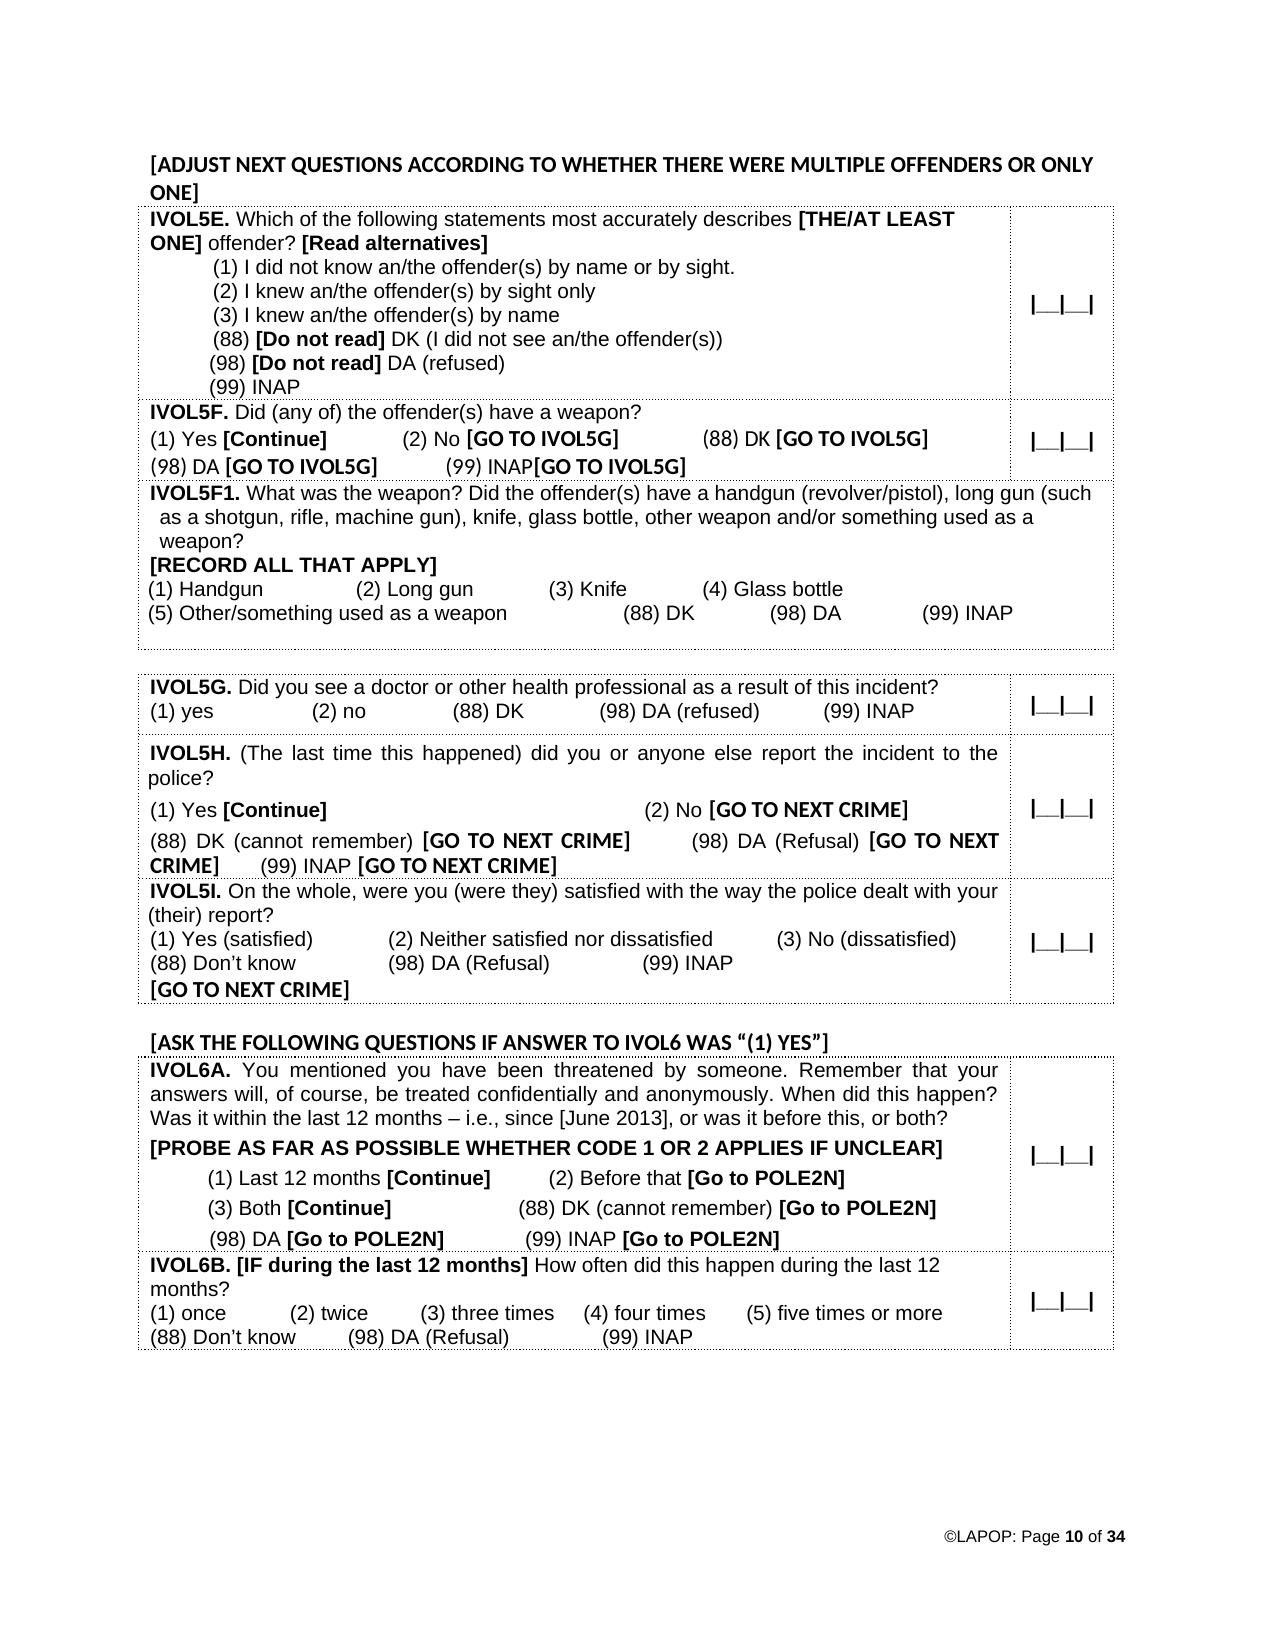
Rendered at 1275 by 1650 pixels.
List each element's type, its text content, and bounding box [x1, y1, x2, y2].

table_header IVOL6A. You mentioned you have been threatened by someone. Remember that your answers will, of course, be treated confidentially and anonymously. When did this happen? Was it within the last 12 months – i.e., since [June 2013], or was it before this, or both? [PROBE AS FAR AS POSSIBLE WHETHER CODE 1 OR 2 APPLIES IF UNCLEAR] (1) Last 12 months [Continue] (2) Before that [Go to POLE2N] (3) Both [Continue] (88) DK (cannot remember) [Go to POLE2N] (98) DA [Go to POLE2N] (99) INAP [Go to POLE2N] [139, 1056, 1011, 1251]
table_cell IVOL5F. Did (any of) the offender(s) have a weapon? (1) Yes [Continue] (2) No [GO TO IVOL5G] (88) DK [GO TO IVOL5G] (98) DA [GO TO IVOL5G] (99) INAP[GO TO IVOL5G] [139, 399, 1011, 480]
table_header |__|__| [1011, 1056, 1114, 1251]
table_header |__|__| [1011, 674, 1114, 733]
table_cell |__|__| [1011, 734, 1114, 878]
text [ASK THE FOLLOWING QUESTIONS IF ANSWER TO IVOL6 WAS “(1) YES”] [150, 1028, 1125, 1056]
table_cell |__|__| [1011, 1251, 1114, 1348]
table_cell IVOL5I. On the whole, were you (were they) satisfied with the way the police dealt with your (their) report? (1) Yes (satisfied) (2) Neither satisfied nor dissatisfied (3) No (dissatisfied) (88) Don’t know (98) DA (Refusal) (99) INAP [GO TO NEXT CRIME] [139, 878, 1011, 1003]
table_cell |__|__| [1011, 399, 1114, 480]
table_cell IVOL6B. [IF during the last 12 months] How often did this happen during the last 12 months? (1) once (2) twice (3) three times (4) four times (5) five times or more (88) Don’t know (98) DA (Refusal) (99) INAP [139, 1251, 1011, 1348]
table_cell IVOL5H. (The last time this happened) did you or anyone else report the incident to the police? (1) Yes [Continue] (2) No [GO TO NEXT CRIME] (88) DK (cannot remember) [GO TO NEXT CRIME] (98) DA (Refusal) [GO TO NEXT CRIME] (99) INAP [GO TO NEXT CRIME] [139, 734, 1011, 878]
table_cell |__|__| [1011, 878, 1114, 1003]
table_header |__|__| [1011, 206, 1114, 399]
table_cell IVOL5F1. What was the weapon? Did the offender(s) have a handgun (revolver/pistol), long gun (such as a shotgun, rifle, machine gun), knife, glass bottle, other weapon and/or something used as a weapon? [RECORD ALL THAT APPLY] (1) Handgun (2) Long gun (3) Knife (4) Glass bottle (5) Other/something used as a weapon (88) DK (98) DA (99) INAP [139, 480, 1114, 648]
table_header IVOL5E. Which of the following statements most accurately describes [THE/AT LEAST ONE] offender? [Read alternatives] (1) I did not know an/the offender(s) by name or by sight. (2) I knew an/the offender(s) by sight only (3) I knew an/the offender(s) by name (88) [Do not read] DK (I did not see an/the offender(s)) (98) [Do not read] DA (refused) (99) INAP [139, 206, 1011, 399]
table_header IVOL5G. Did you see a doctor or other health professional as a result of this incident? (1) yes (2) no (88) DK (98) DA (refused) (99) INAP [139, 674, 1011, 733]
text [ADJUST NEXT QUESTIONS ACCORDING TO WHETHER THERE WERE MULTIPLE OFFENDERS OR ONLY ONE] [150, 150, 1125, 206]
